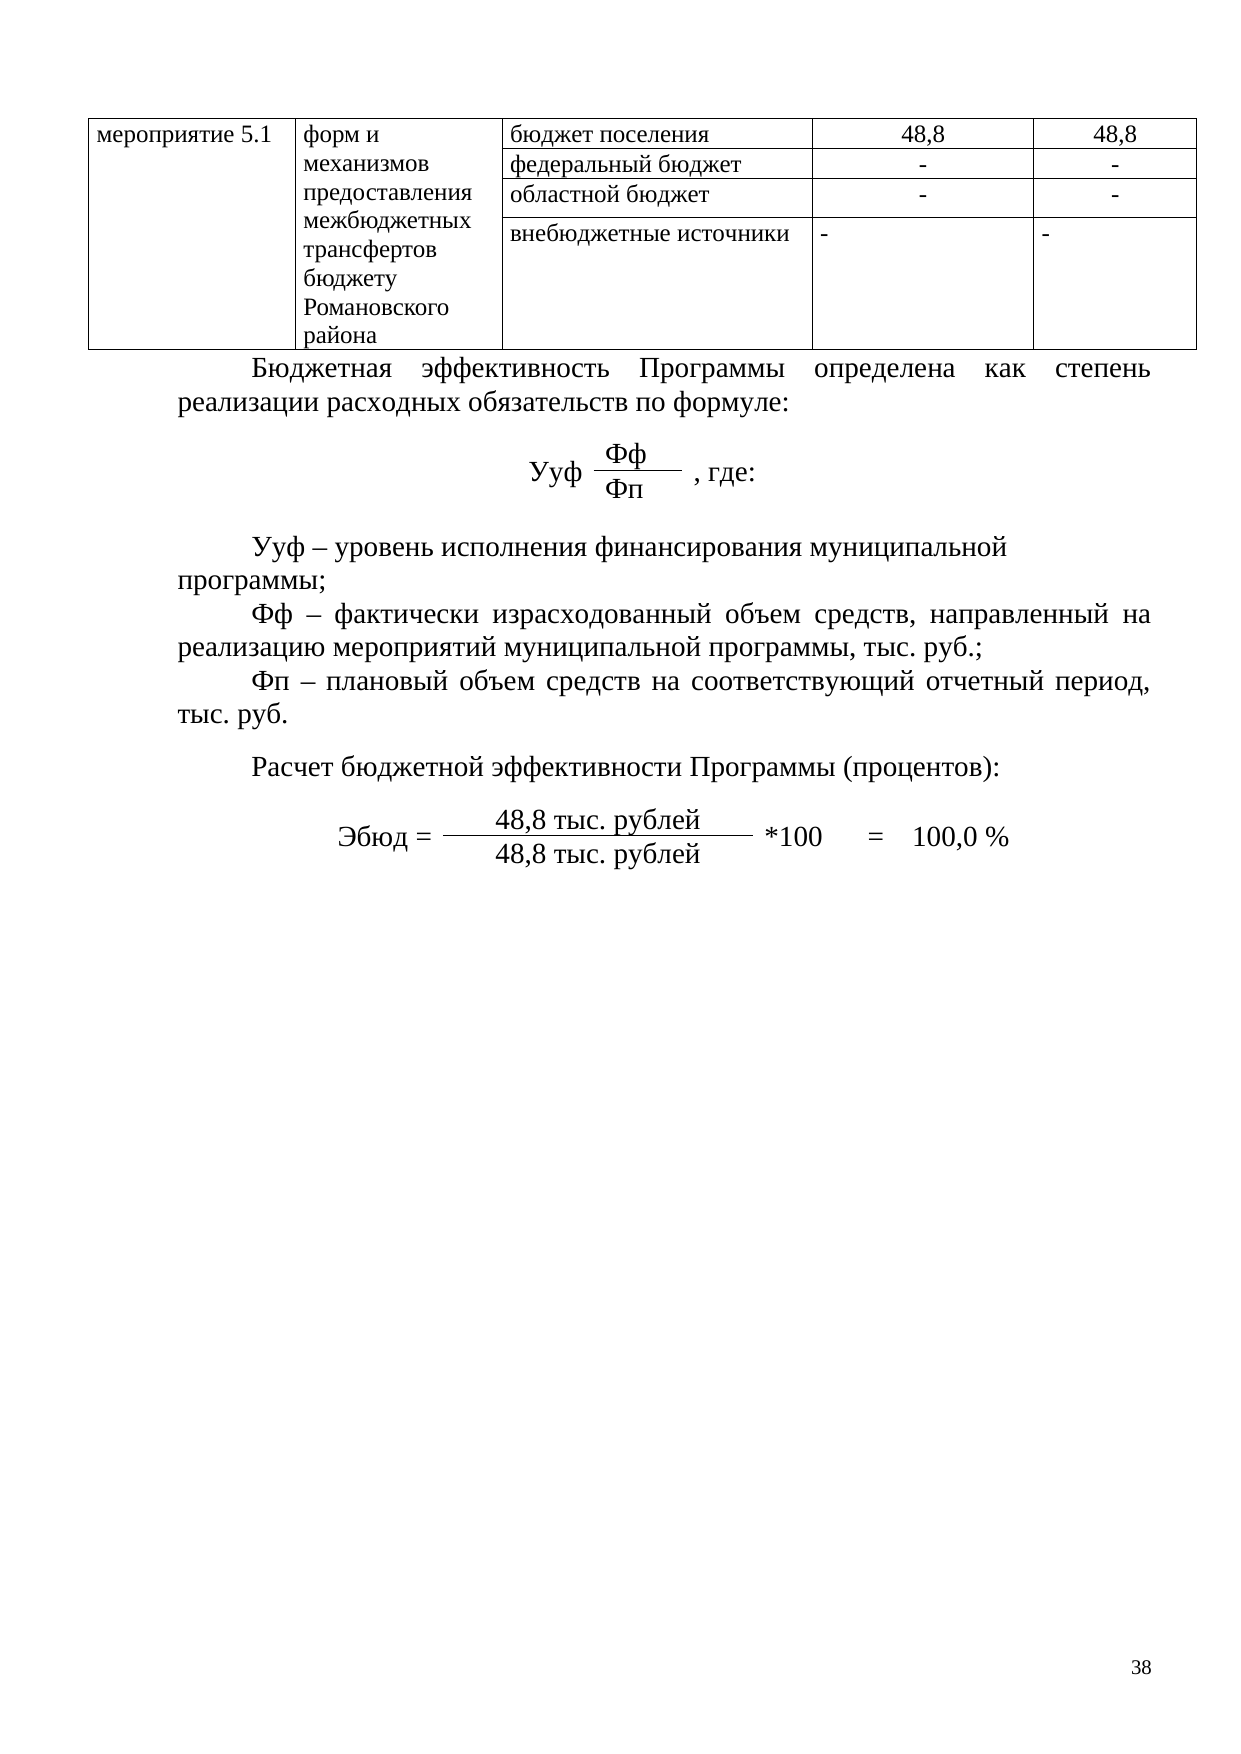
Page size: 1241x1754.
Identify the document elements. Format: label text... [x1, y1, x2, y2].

table_header = [856, 802, 901, 870]
text Фф – фактически израсходованный объем средств, направленный на реализацию мероприятий муниципальной программы, тыс. руб.; [177, 596, 1152, 663]
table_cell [296, 119, 502, 349]
text Расчет бюджетной эффективности Программы (процентов): [177, 749, 1152, 783]
table_cell внебюджетные источники [503, 218, 812, 349]
table_cell - [1034, 149, 1196, 178]
text Бюджетная эффективность Программы определена как степень реализации расходных обязательств по формуле: [177, 350, 1152, 417]
table_cell 48,8 [813, 119, 1033, 148]
table_cell - [813, 218, 1033, 349]
table_header Ууф [475, 436, 593, 504]
table_cell бюджет поселения [503, 119, 812, 148]
table_header *100 [753, 802, 856, 870]
table_cell - [813, 179, 1033, 217]
table_cell - [1034, 179, 1196, 217]
table_header 100,0 % [901, 802, 1034, 870]
table_cell Фп [594, 471, 682, 504]
table_cell - [1034, 218, 1196, 349]
table_header 48,8 тыс. рублей [443, 802, 753, 835]
text Ууф – уровень исполнения финансирования муниципальной программы; [177, 529, 1152, 596]
table_header Эбюд = [295, 802, 443, 870]
table_cell 48,8 тыс. рублей [443, 836, 753, 870]
table_cell областной бюджет [503, 179, 812, 217]
table_cell федеральный бюджет [503, 149, 812, 178]
table_cell 48,8 [1034, 119, 1196, 148]
text Фп – плановый объем средств на соответствующий отчетный период, тыс. руб. [177, 663, 1152, 730]
table_header Фф [594, 436, 682, 470]
table_cell - [813, 149, 1033, 178]
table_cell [89, 119, 295, 349]
table_header , где: [682, 436, 853, 504]
